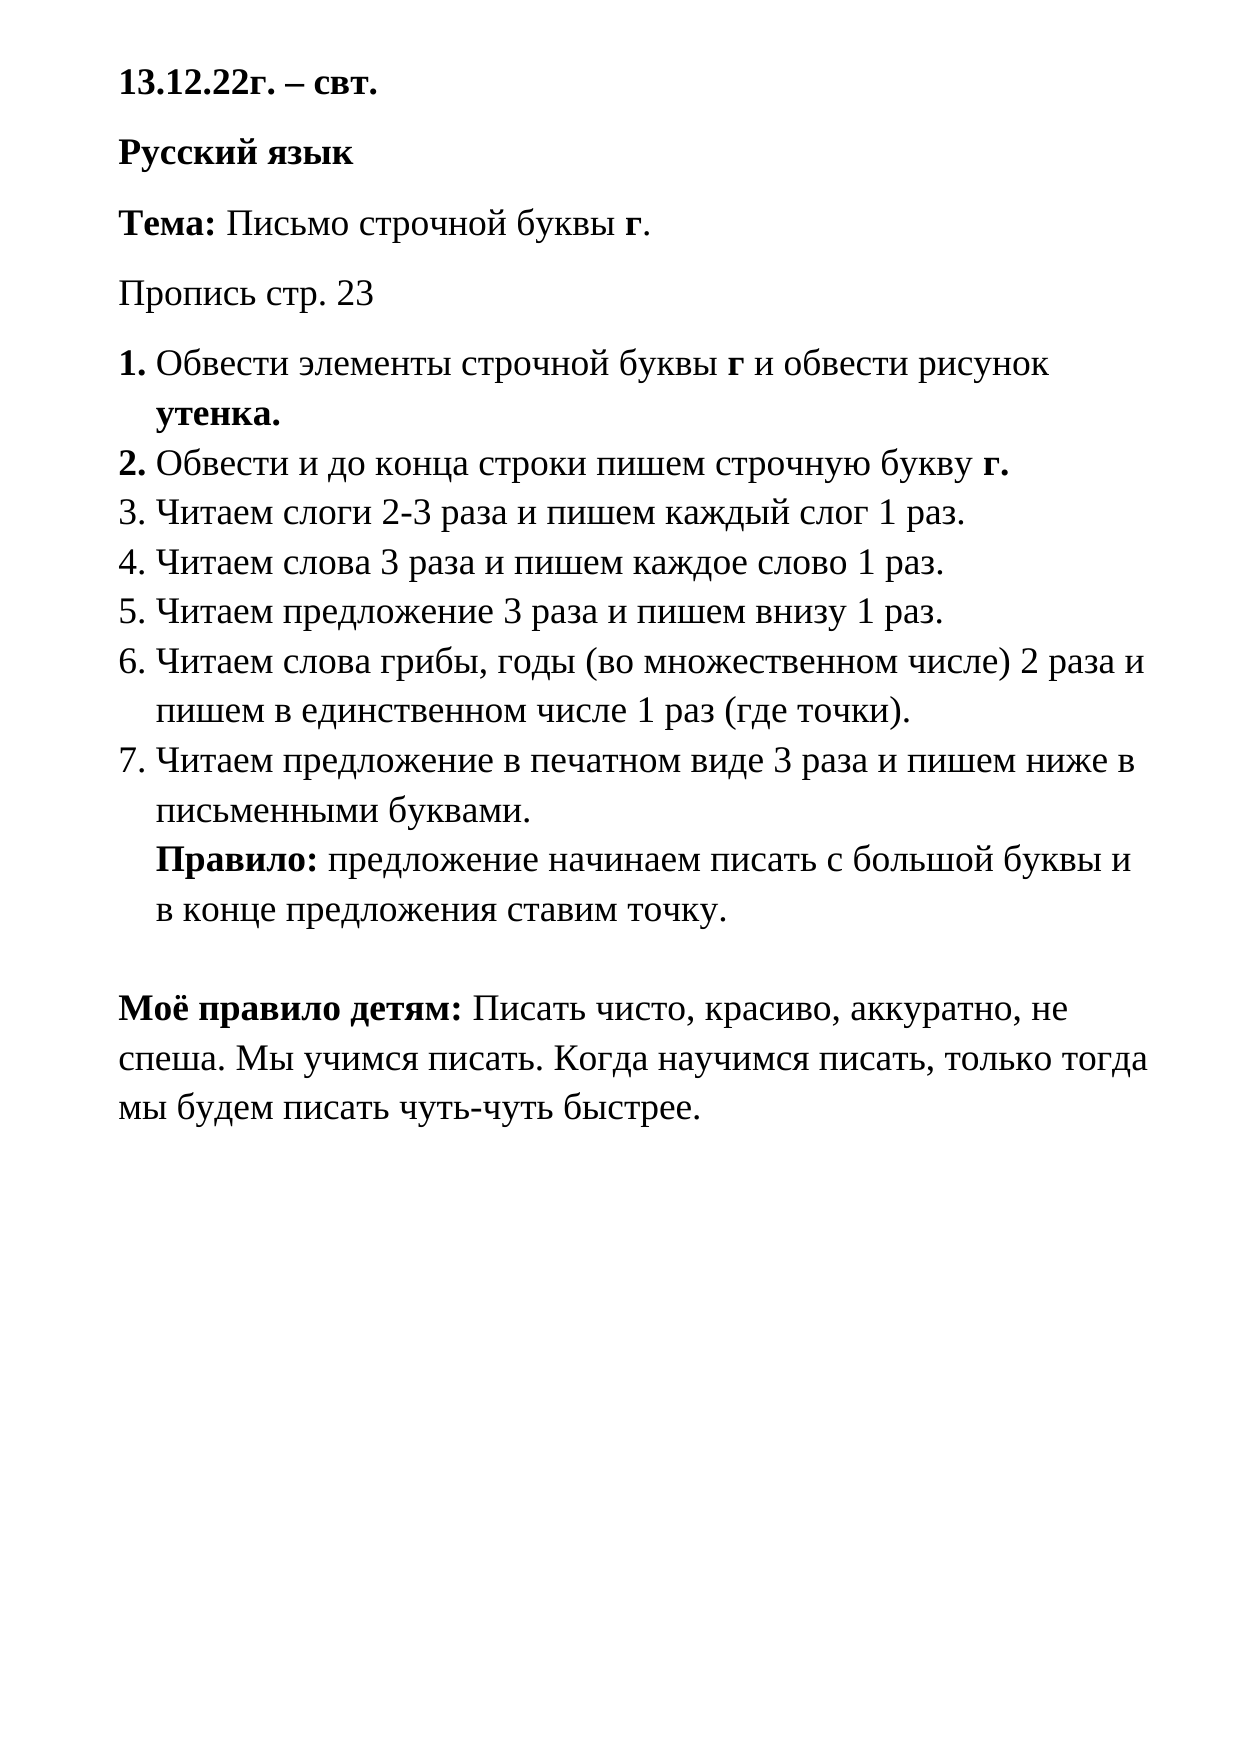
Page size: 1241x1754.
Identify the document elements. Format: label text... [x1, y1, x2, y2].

text 13.12.22г. – свт. [118, 59, 1152, 102]
list Читаем предложение 3 раза и пишем внизу 1 раз. [118, 589, 1152, 632]
text Пропись стр. 23 [118, 270, 1152, 313]
list Читаем слова грибы, годы (во множественном числе) 2 раза и пишем в единственном числе 1 раз (где точки). [118, 638, 1152, 731]
list Обвести и до конца строки пишем строчную букву г. [118, 440, 1152, 483]
list Читаем слоги 2-3 раза и пишем каждый слог 1 раз. [118, 489, 1152, 533]
list Читаем предложение в печатном виде 3 раза и пишем ниже в письменными буквами. [118, 737, 1152, 830]
list Правило: предложение начинаем писать с большой буквы и в конце предложения ставим точку. [156, 837, 1152, 929]
text Тема: Письмо строчной буквы г. [118, 200, 1152, 243]
text Русский язык [118, 129, 1152, 173]
list Моё правило детям: Писать чисто, красиво, аккуратно, не спеша. Мы учимся писать. Когда научимся писать, только тогда мы будем писать чуть-чуть быстрее. [118, 985, 1152, 1128]
list Читаем слова 3 раза и пишем каждое слово 1 раз. [118, 539, 1152, 582]
list Обвести элементы строчной буквы г и обвести рисунок утенка. [118, 341, 1152, 433]
